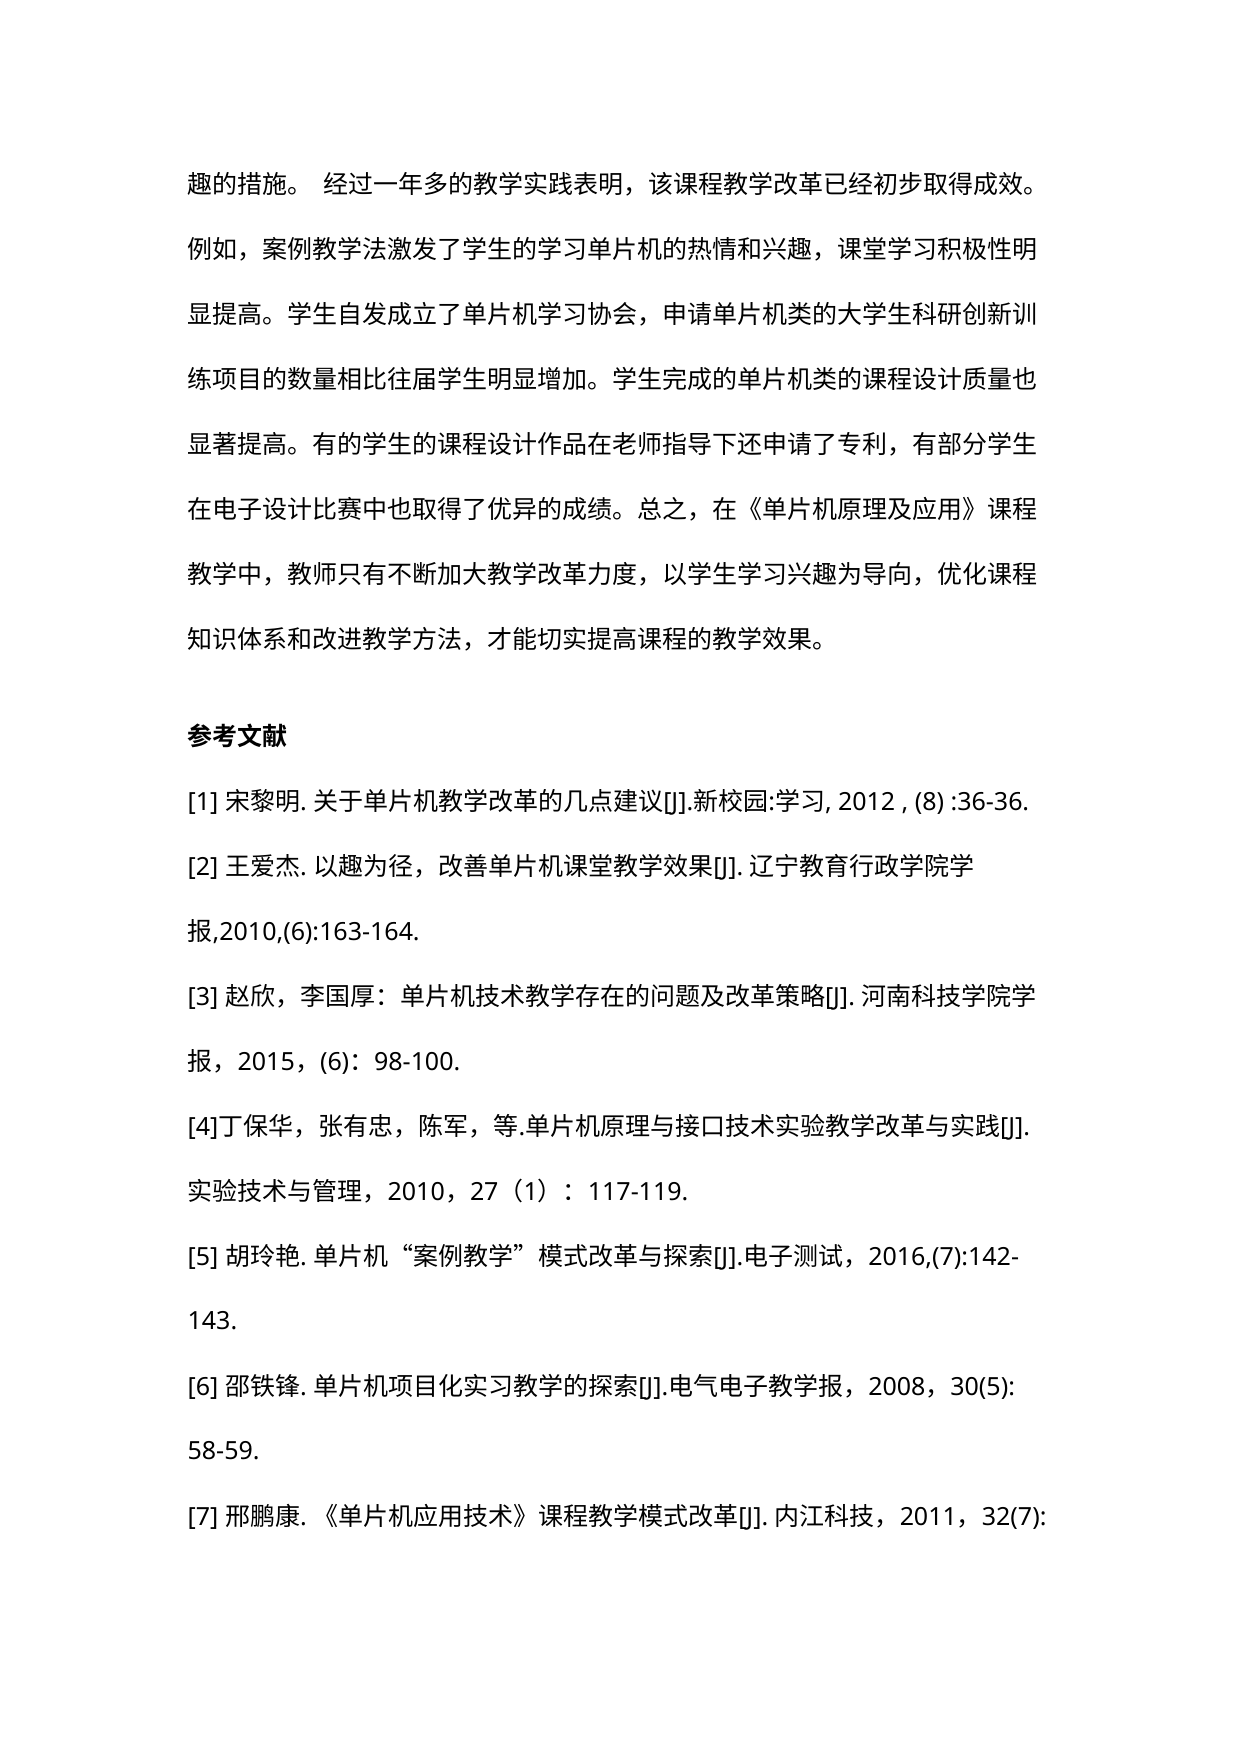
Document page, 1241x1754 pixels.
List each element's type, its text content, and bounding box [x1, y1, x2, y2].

text [4]丁保华，张有忠，陈军，等.单片机原理与接口技术实验教学改革与实践[J].实验技术与管理，2010，27（1）：117-119. [187, 1092, 1053, 1222]
text 参考文献 [1] 宋黎明. 关于单片机教学改革的几点建议[J].新校园:学习, 2012 , (8) :36-36. [187, 702, 1053, 832]
text [6] 邵铁锋. 单片机项目化实习教学的探索[J].电气电子教学报，2008，30(5): 58-59. [187, 1352, 1053, 1482]
text [5] 胡玲艳. 单片机“案例教学”模式改革与探索[J].电子测试，2016,(7):142-143. [187, 1222, 1053, 1352]
text [2] 王爱杰. 以趣为径，改善单片机课堂教学效果[J]. 辽宁教育行政学院学报,2010,(6):163-164. [3] 赵欣，李国厚：单片机技术教学存在的问题及改革策略[J]. 河南科技学院学报，2015，(6)：98-100. [187, 832, 1053, 1092]
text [187, 150, 1053, 670]
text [187, 1482, 1053, 1547]
